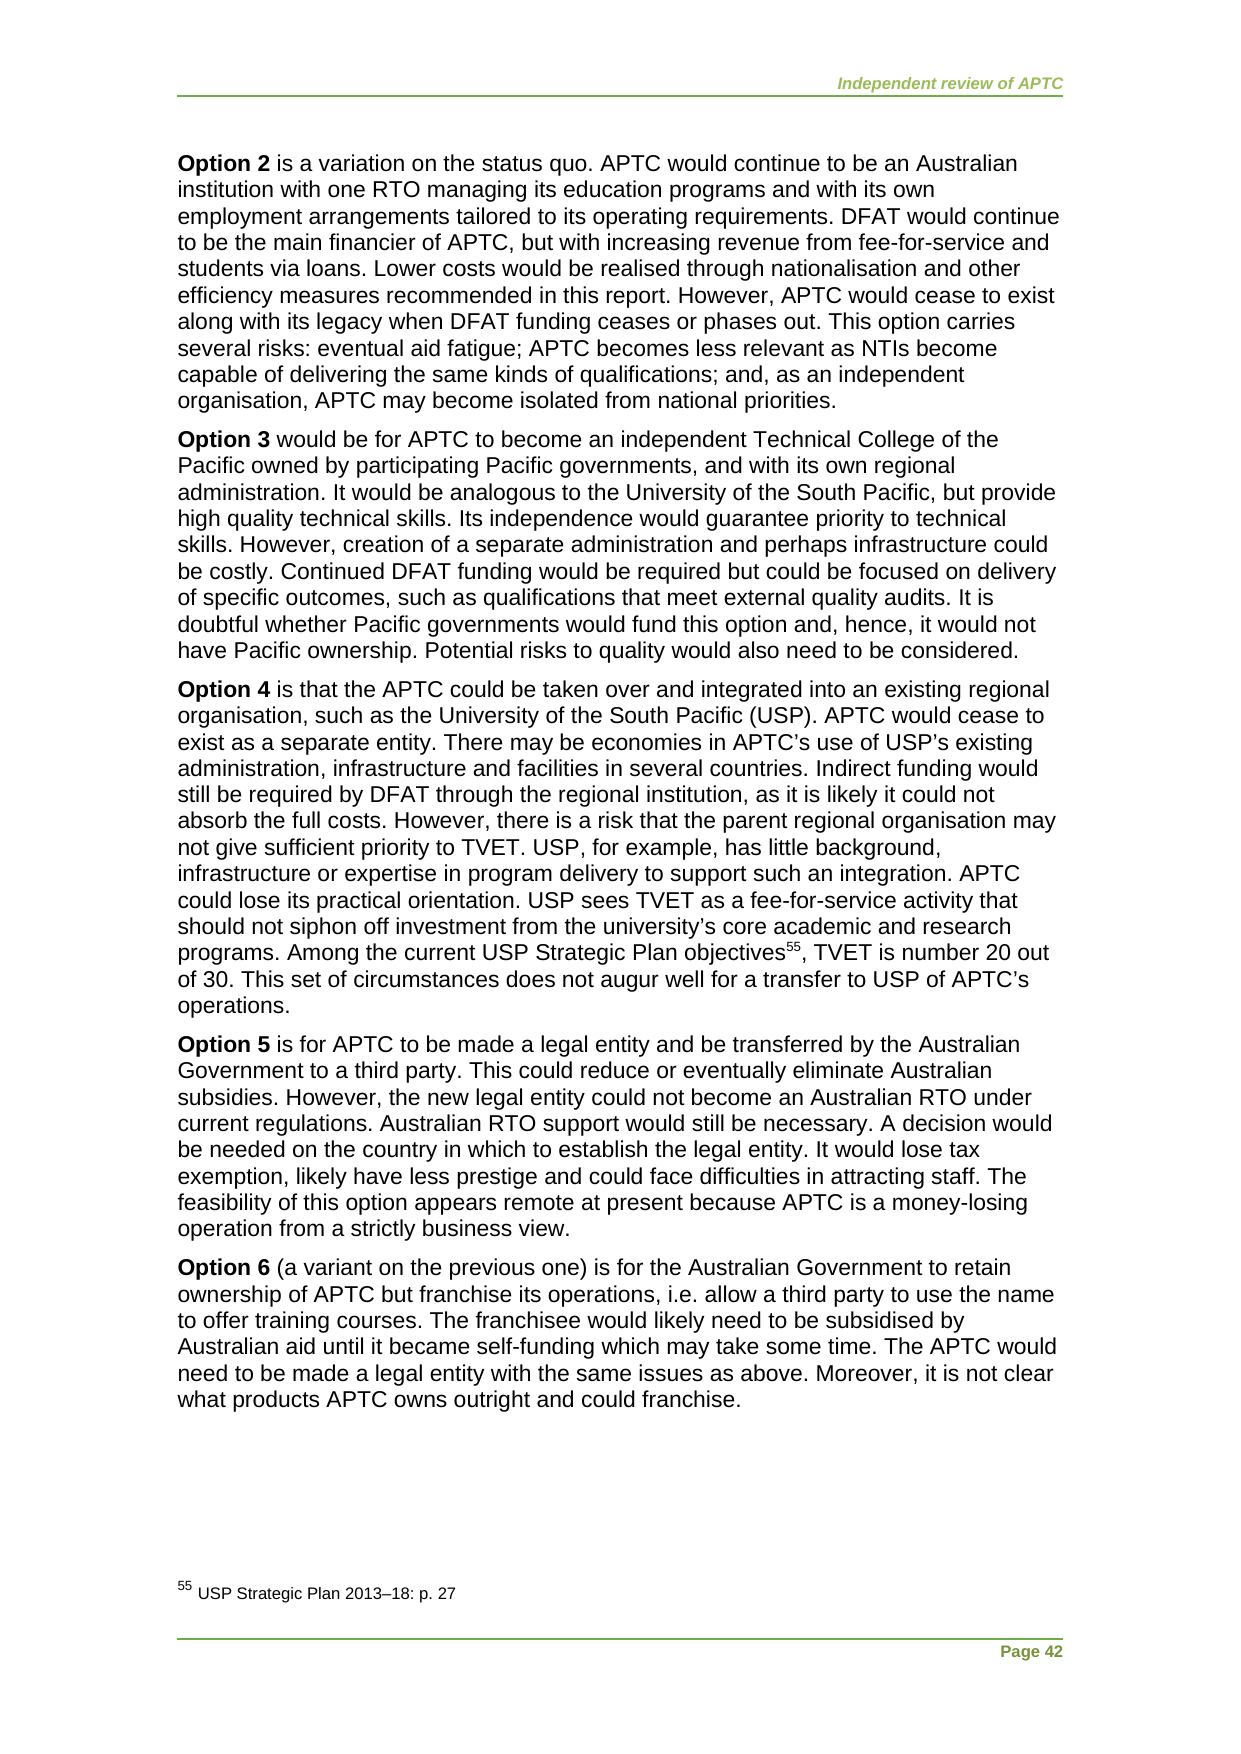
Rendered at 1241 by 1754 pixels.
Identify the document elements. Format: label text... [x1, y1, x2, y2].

text Option 6 (a variant on the previous one) is for the Australian Government to retain ownership of APTC but franchise its operations, i.e. allow a third party to use the name to offer training courses. The franchisee would likely need to be subsidised by Australian aid until it became self-funding which may take some time. The APTC would need to be made a legal entity with the same issues as above. Moreover, it is not clear what products APTC owns outright and could franchise. [177, 1254, 1063, 1412]
text Option 3 would be for APTC to become an independent Technical College of the Pacific owned by participating Pacific governments, and with its own regional administration. It would be analogous to the University of the South Pacific, but provide high quality technical skills. Its independence would guarantee priority to technical skills. However, creation of a separate administration and perhaps infrastructure could be costly. Continued DFAT funding would be required but could be focused on delivery of specific outcomes, such as qualifications that meet external quality audits. It is doubtful whether Pacific governments would fund this option and, hence, it would not have Pacific ownership. Potential risks to quality would also need to be considered. [177, 426, 1063, 663]
text Option 2 is a variation on the status quo. APTC would continue to be an Australian institution with one RTO managing its education programs and with its own employment arrangements tailored to its operating requirements. DFAT would continue to be the main financier of APTC, but with increasing revenue from fee-for-service and students via loans. Lower costs would be realised through nationalisation and other efficiency measures recommended in this report. However, APTC would cease to exist along with its legacy when DFAT funding ceases or phases out. This option carries several risks: eventual aid fatigue; APTC becomes less relevant as NTIs become capable of delivering the same kinds of qualifications; and, as an independent organisation, APTC may become isolated from national priorities. [177, 150, 1063, 413]
text Option 4 is that the APTC could be taken over and integrated into an existing regional organisation, such as the University of the South Pacific (USP). APTC would cease to exist as a separate entity. There may be economies in APTC’s use of USP’s existing administration, infrastructure and facilities in several countries. Indirect funding would still be required by DFAT through the regional institution, as it is likely it could not absorb the full costs. However, there is a risk that the parent regional organisation may not give sufficient priority to TVET. USP, for example, has little background, infrastructure or expertise in program delivery to support such an integration. APTC could lose its practical orientation. USP sees TVET as a fee-for-service activity that should not siphon off investment from the university’s core academic and research programs. Among the current USP Strategic Plan objectives, TVET is number 20 out of 30. This set of circumstances does not augur well for a transfer to USP of APTC’s operations. [177, 676, 1063, 1018]
text Option 5 is for APTC to be made a legal entity and be transferred by the Australian Government to a third party. This could reduce or eventually eliminate Australian subsidies. However, the new legal entity could not become an Australian RTO under current regulations. Australian RTO support would still be necessary. A decision would be needed on the country in which to establish the legal entity. It would lose tax exemption, likely have less prestige and could face difficulties in attracting staff. The feasibility of this option appears remote at present because APTC is a money-losing operation from a strictly business view. [177, 1031, 1063, 1242]
